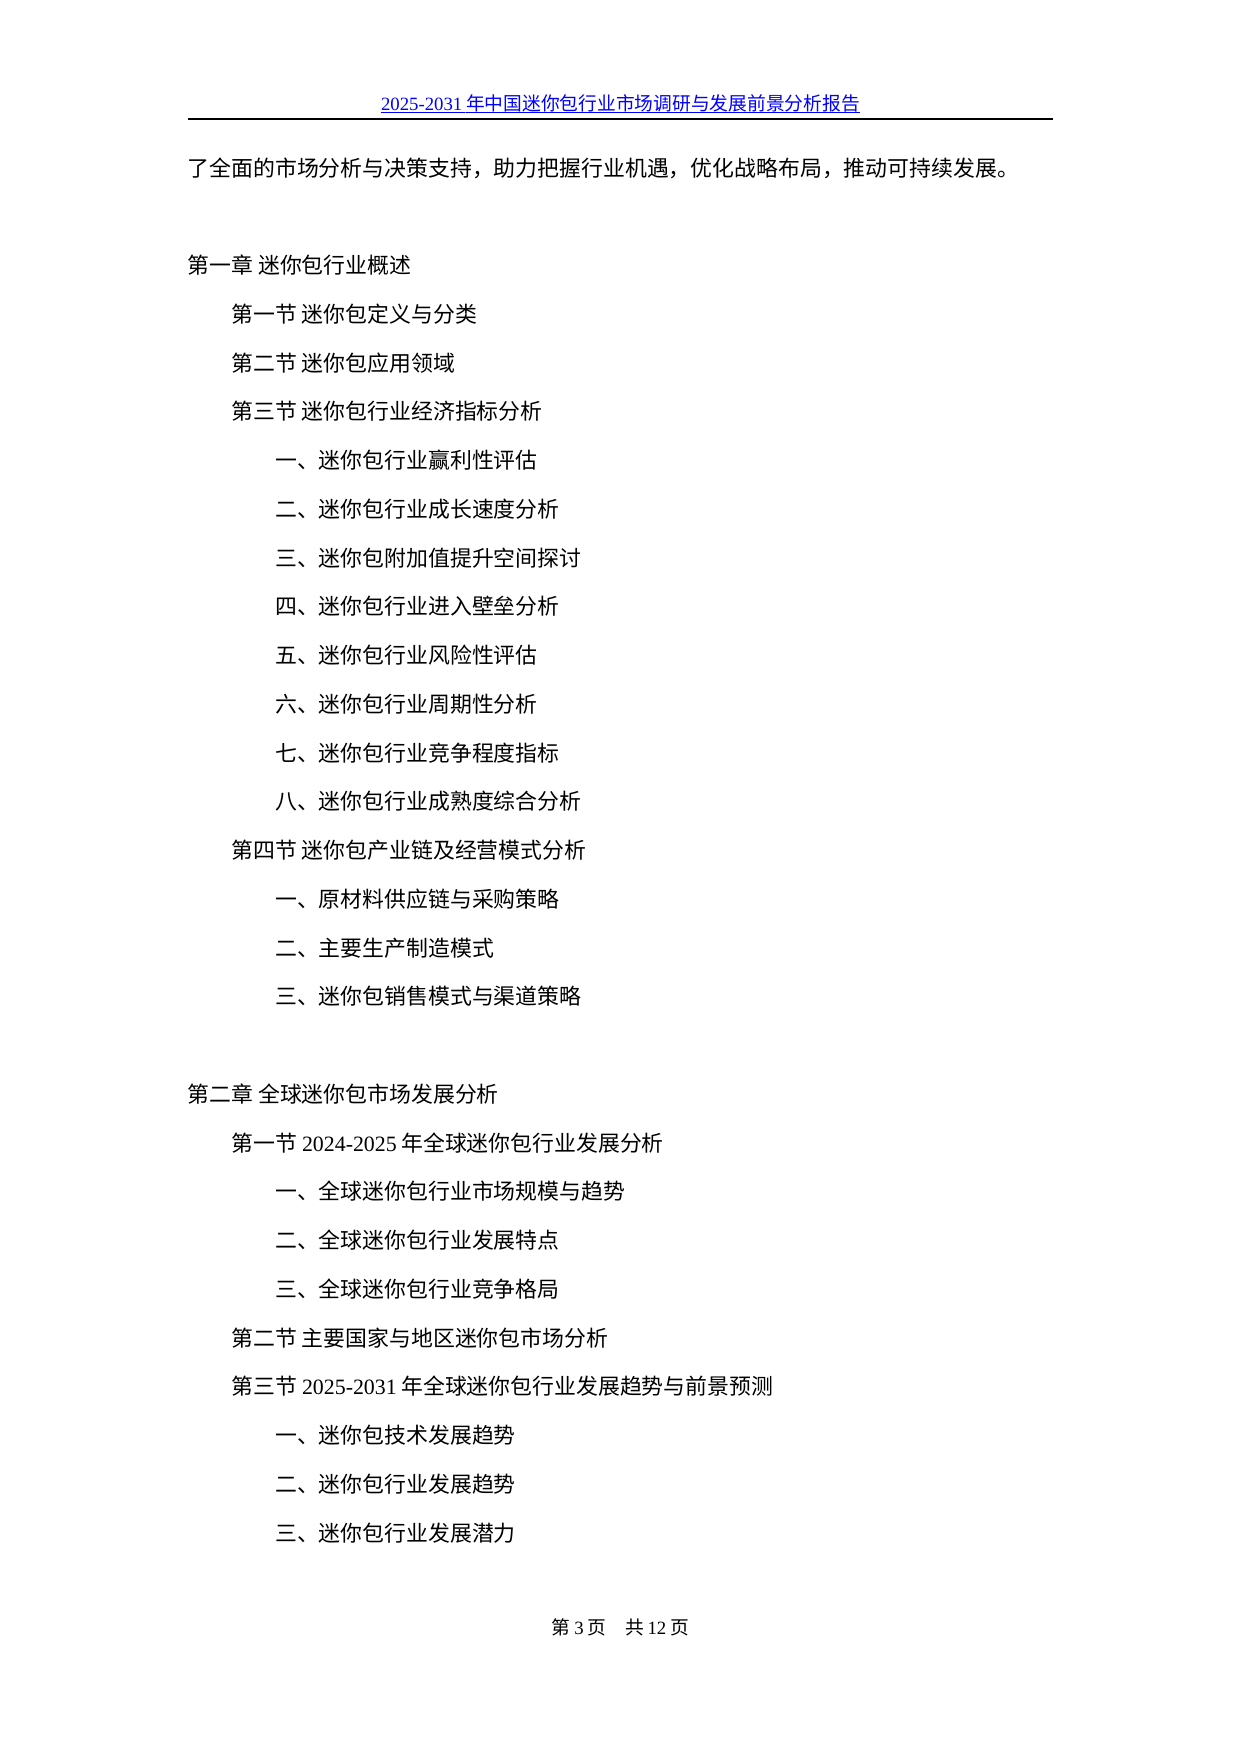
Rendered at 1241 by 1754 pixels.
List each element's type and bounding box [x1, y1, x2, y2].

text [187, 150, 1053, 1548]
